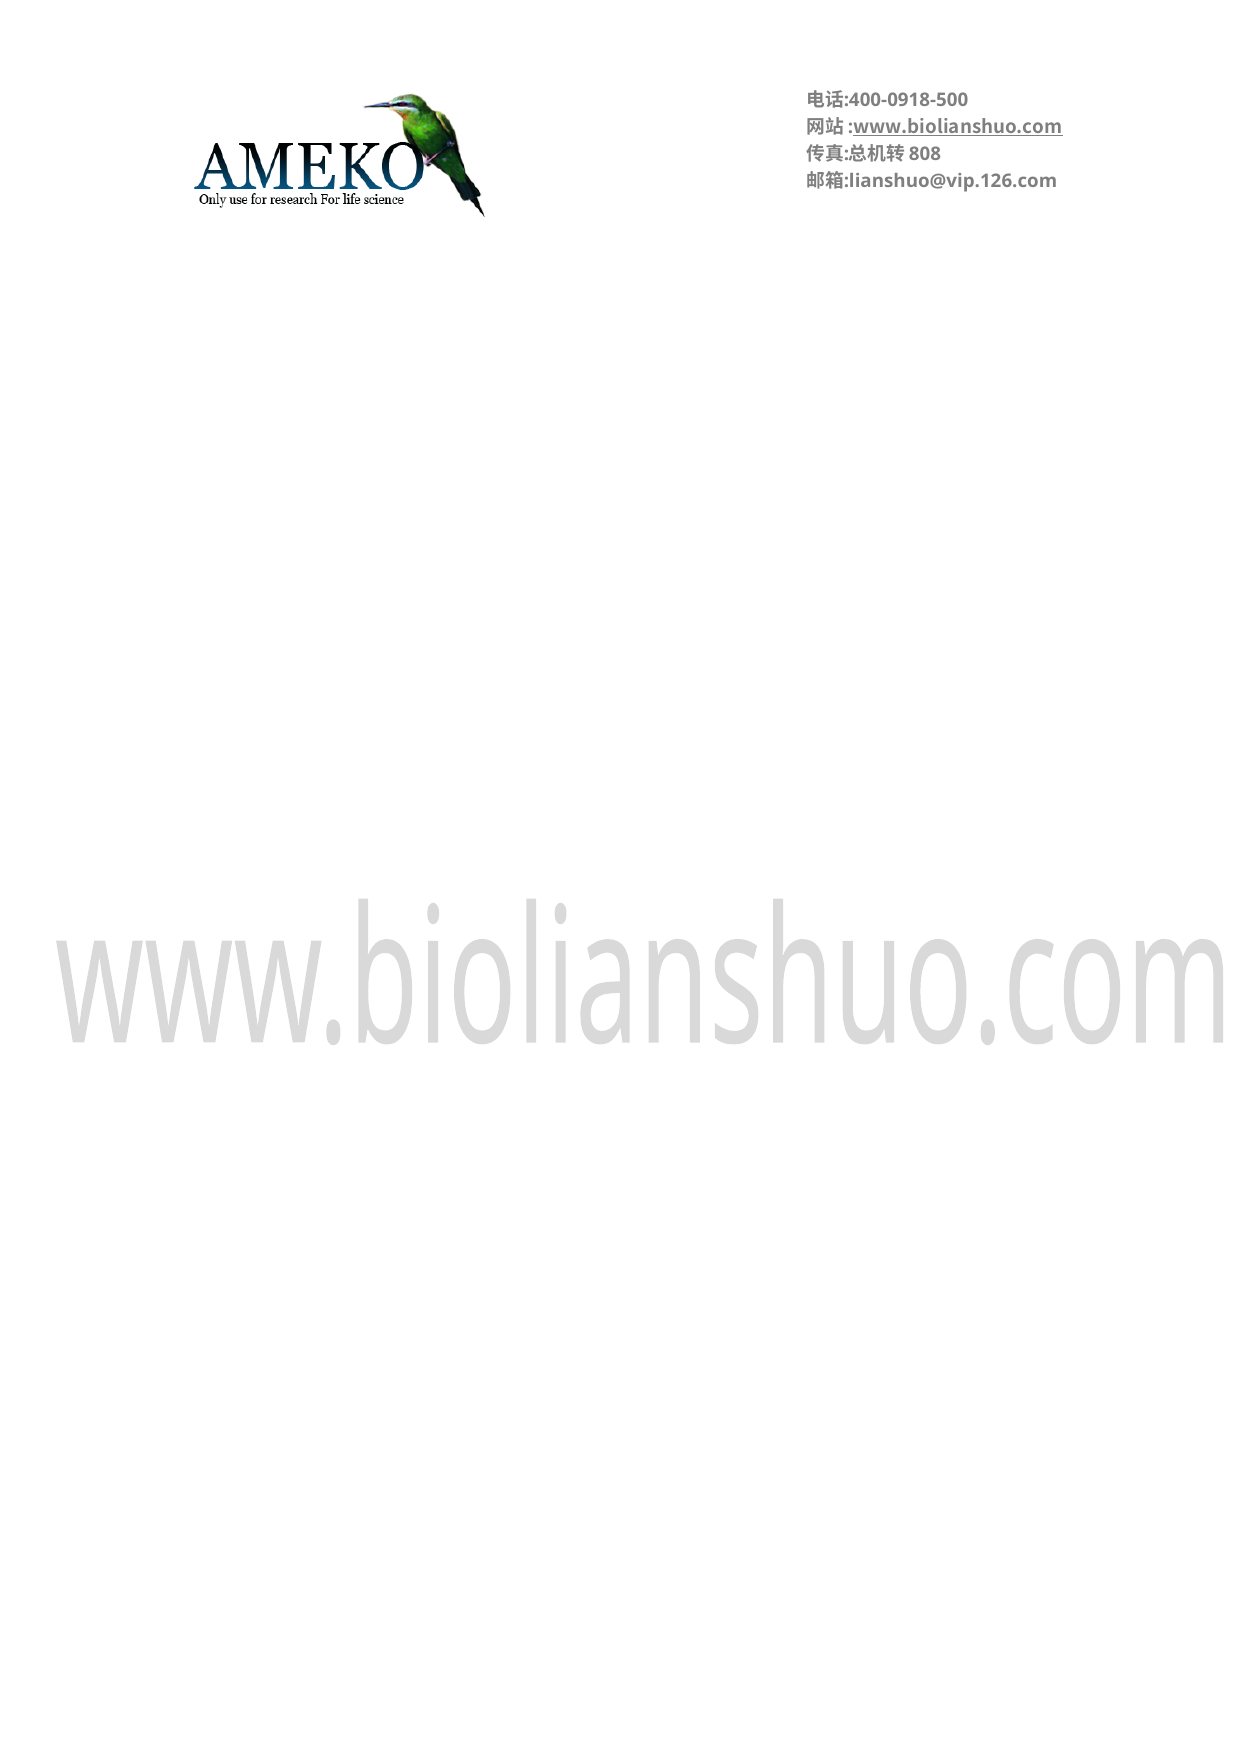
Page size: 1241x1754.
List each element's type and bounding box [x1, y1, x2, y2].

picture [175, 77, 522, 217]
